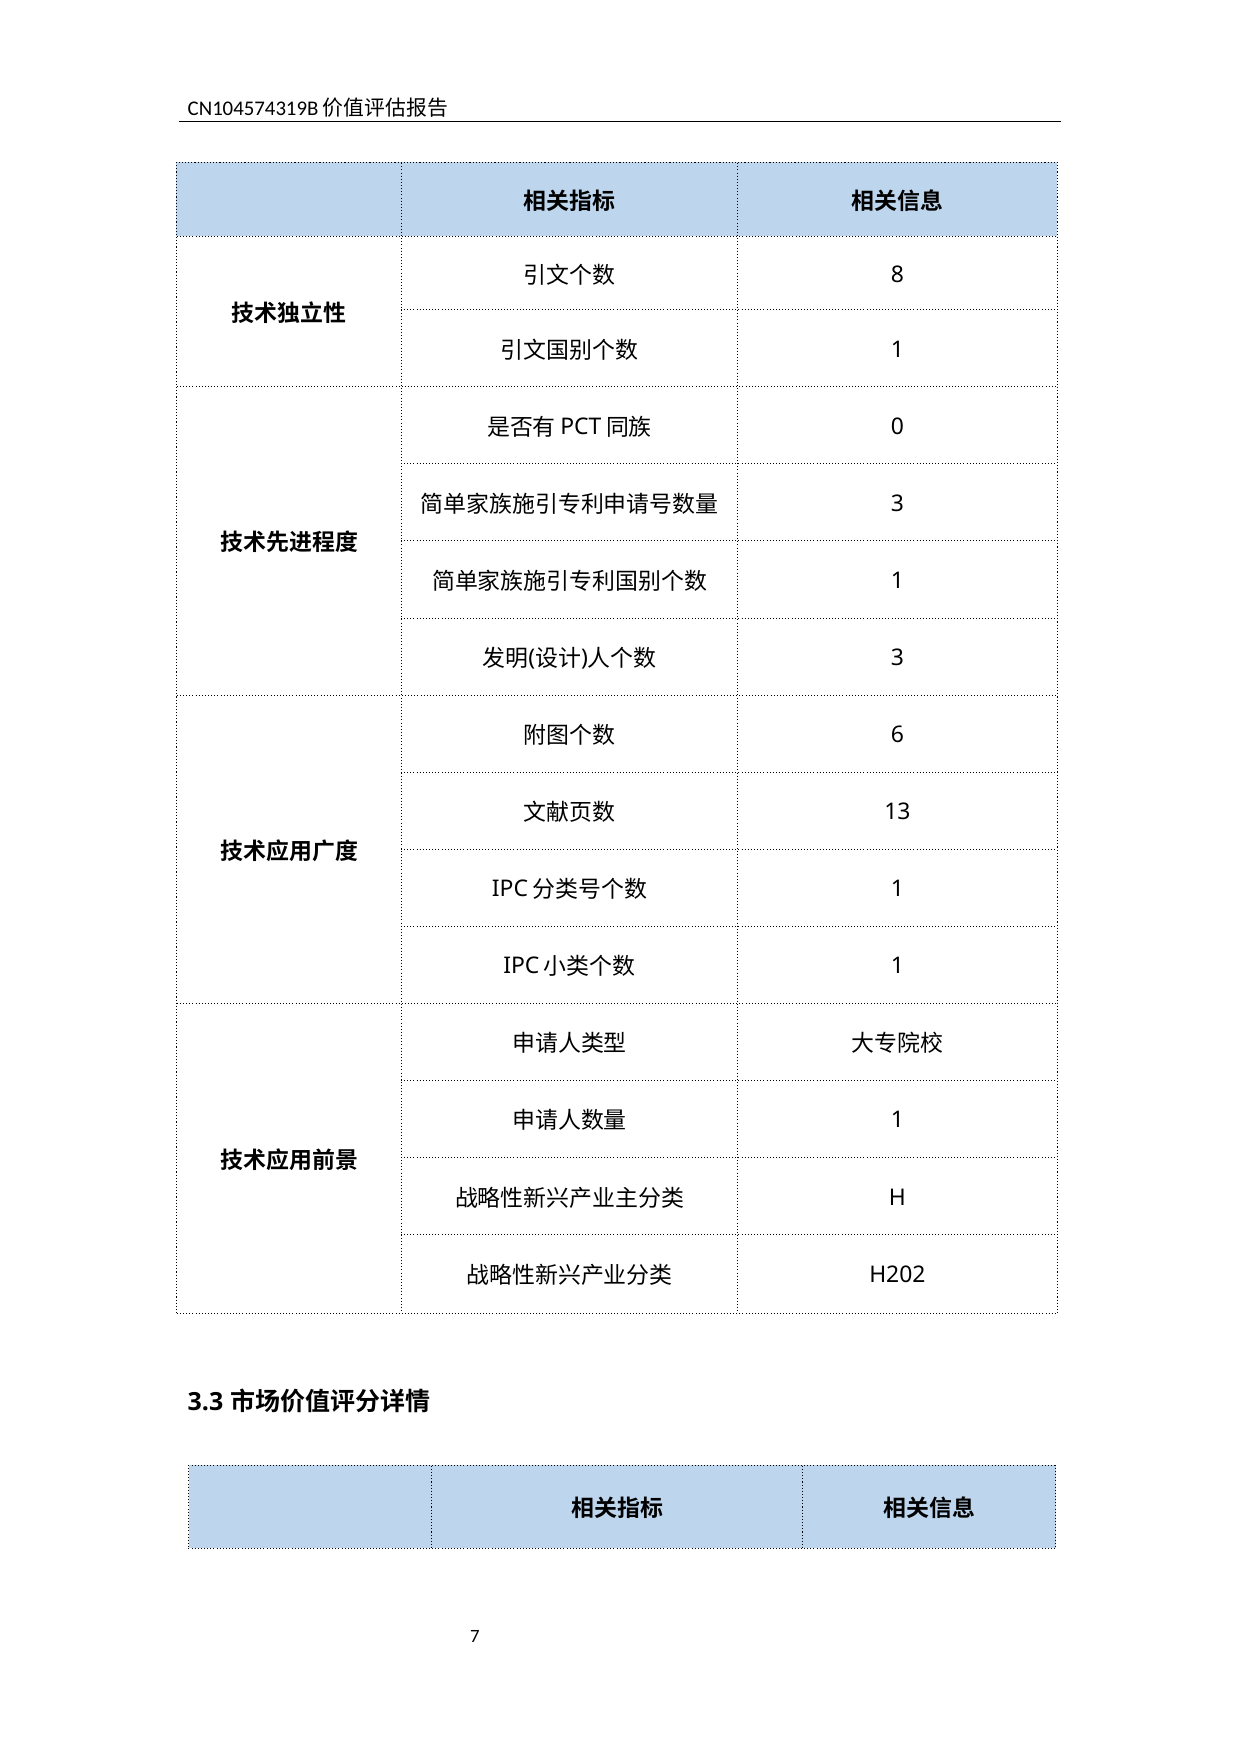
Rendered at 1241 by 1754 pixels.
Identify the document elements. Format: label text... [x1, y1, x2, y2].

table_cell 文献页数 [401, 772, 737, 849]
table_header 相关信息 [737, 162, 1057, 236]
table_cell H [737, 1157, 1057, 1234]
table_cell 简单家族施引专利国别个数 [401, 540, 737, 617]
table_cell 引文个数 [401, 236, 737, 309]
subtitle 市场价值评分详情 [187, 1367, 1053, 1432]
table_cell 1 [737, 309, 1057, 386]
table_cell 是否有PCT同族 [401, 386, 737, 463]
table_cell 战略性新兴产业主分类 [401, 1157, 737, 1234]
table_header 相关指标 [432, 1465, 803, 1548]
table_cell 附图个数 [401, 695, 737, 772]
table_header [189, 1465, 432, 1548]
table_cell IPC小类个数 [401, 926, 737, 1003]
table_cell 发明(设计)人个数 [401, 618, 737, 694]
table_cell 申请人数量 [401, 1080, 737, 1157]
table_cell 技术独立性 [176, 236, 401, 386]
table_cell 3 [737, 618, 1057, 694]
table_cell 大专院校 [737, 1003, 1057, 1080]
table_cell 技术先进程度 [176, 386, 401, 694]
table_cell 技术应用前景 [176, 1003, 401, 1313]
table_cell 1 [737, 926, 1057, 1003]
table_cell 0 [737, 386, 1057, 463]
table_cell 1 [737, 540, 1057, 617]
table_cell 8 [737, 236, 1057, 309]
table_header [176, 162, 401, 236]
table_cell 13 [737, 772, 1057, 849]
table_cell 申请人类型 [401, 1003, 737, 1080]
table_cell 3 [737, 463, 1057, 540]
table_header 相关指标 [401, 162, 737, 236]
table_cell 技术应用广度 [176, 695, 401, 1003]
table_cell 1 [737, 849, 1057, 926]
table_cell 引文国别个数 [401, 309, 737, 386]
table_header 相关信息 [803, 1465, 1056, 1548]
table_cell H202 [737, 1234, 1057, 1313]
table_cell 6 [737, 695, 1057, 772]
table_cell 1 [737, 1080, 1057, 1157]
table_cell IPC分类号个数 [401, 849, 737, 926]
table_cell 简单家族施引专利申请号数量 [401, 463, 737, 540]
table_cell 战略性新兴产业分类 [401, 1234, 737, 1313]
